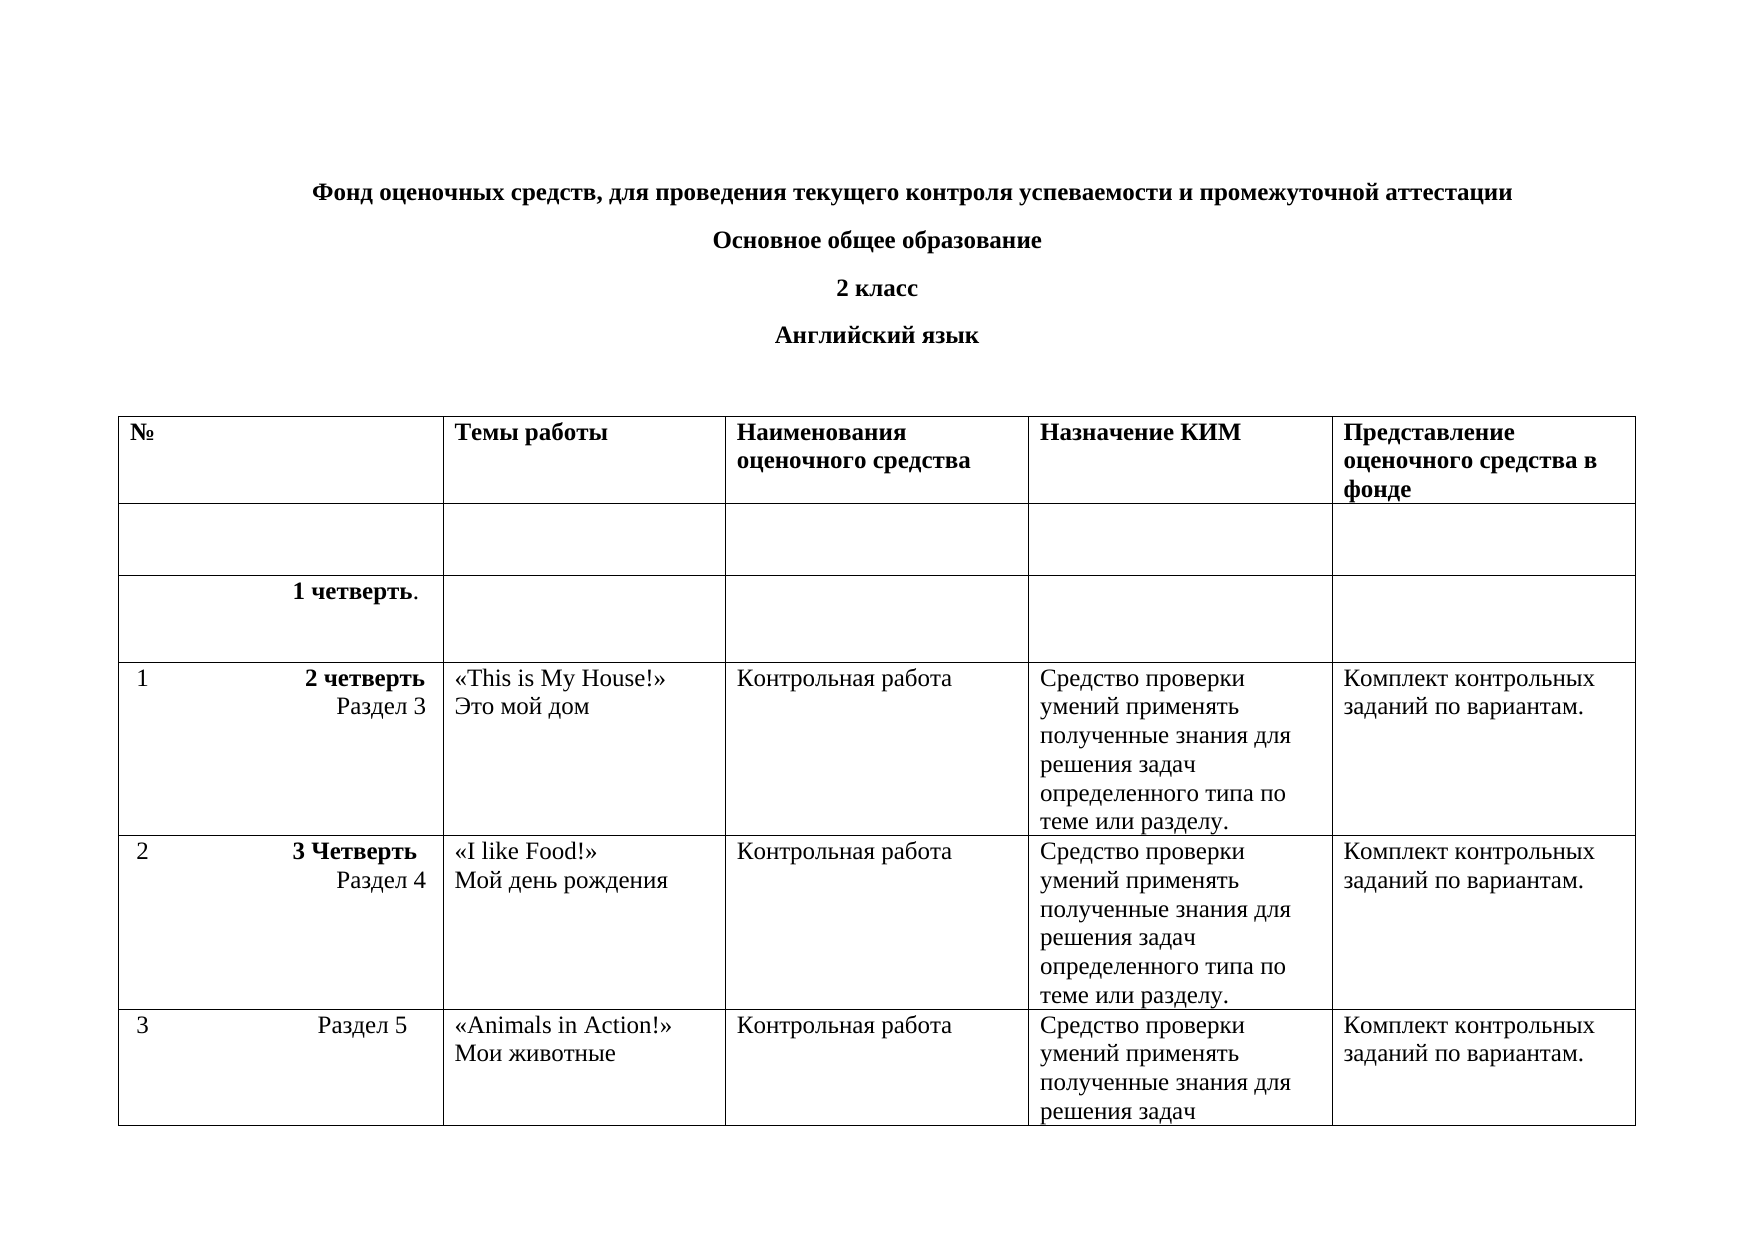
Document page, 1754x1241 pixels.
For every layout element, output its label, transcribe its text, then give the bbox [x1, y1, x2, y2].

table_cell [1333, 1010, 1635, 1125]
text Фонд оценочных средств, для проведения текущего контроля успеваемости и промежуточной аттестации [118, 177, 1636, 206]
table_cell Контрольная работа [726, 663, 1028, 835]
table_cell [1333, 576, 1635, 662]
table_header Темы работы [444, 417, 725, 503]
table_cell 1 2 четверть Раздел 3 [119, 663, 443, 835]
table_cell 1 четверть. [119, 576, 443, 662]
table_cell 3 Раздел 5 [119, 1010, 443, 1125]
table_cell [1333, 504, 1635, 575]
table_cell Средство проверки умений применять полученные знания для решения задач определенного типа по теме или разделу. [1029, 663, 1332, 835]
table_cell «This is My House!» Это мой дом [444, 663, 725, 835]
table_header Наименования оценочного средства [726, 417, 1028, 503]
table_cell [444, 504, 725, 575]
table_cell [444, 1010, 725, 1125]
table_header Представление оценочного средства в фонде [1333, 417, 1635, 503]
table_header № [119, 417, 443, 503]
table_cell [726, 576, 1028, 662]
table_header Назначение КИМ [1029, 417, 1332, 503]
table_cell [444, 576, 725, 662]
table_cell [1029, 1010, 1332, 1125]
text Английский язык [118, 320, 1636, 349]
table_cell [1029, 576, 1332, 662]
table_cell [119, 504, 443, 575]
text 2 класс [118, 273, 1636, 301]
table_cell [1029, 504, 1332, 575]
text Основное общее образование [118, 225, 1636, 254]
table_cell Комплект контрольных заданий по вариантам. [1333, 663, 1635, 835]
table_cell [726, 504, 1028, 575]
table_cell Комплект контрольных заданий по вариантам. [1333, 836, 1635, 1009]
table_cell Контрольная работа [726, 836, 1028, 1009]
table_cell «I like Food!» Мой день рождения [444, 836, 725, 1009]
table_cell Средство проверки умений применять полученные знания для решения задач определенного типа по теме или разделу. [1029, 836, 1332, 1009]
table_cell 2 3 Четверть Раздел 4 [119, 836, 443, 1009]
table_cell Контрольная работа [726, 1010, 1028, 1125]
